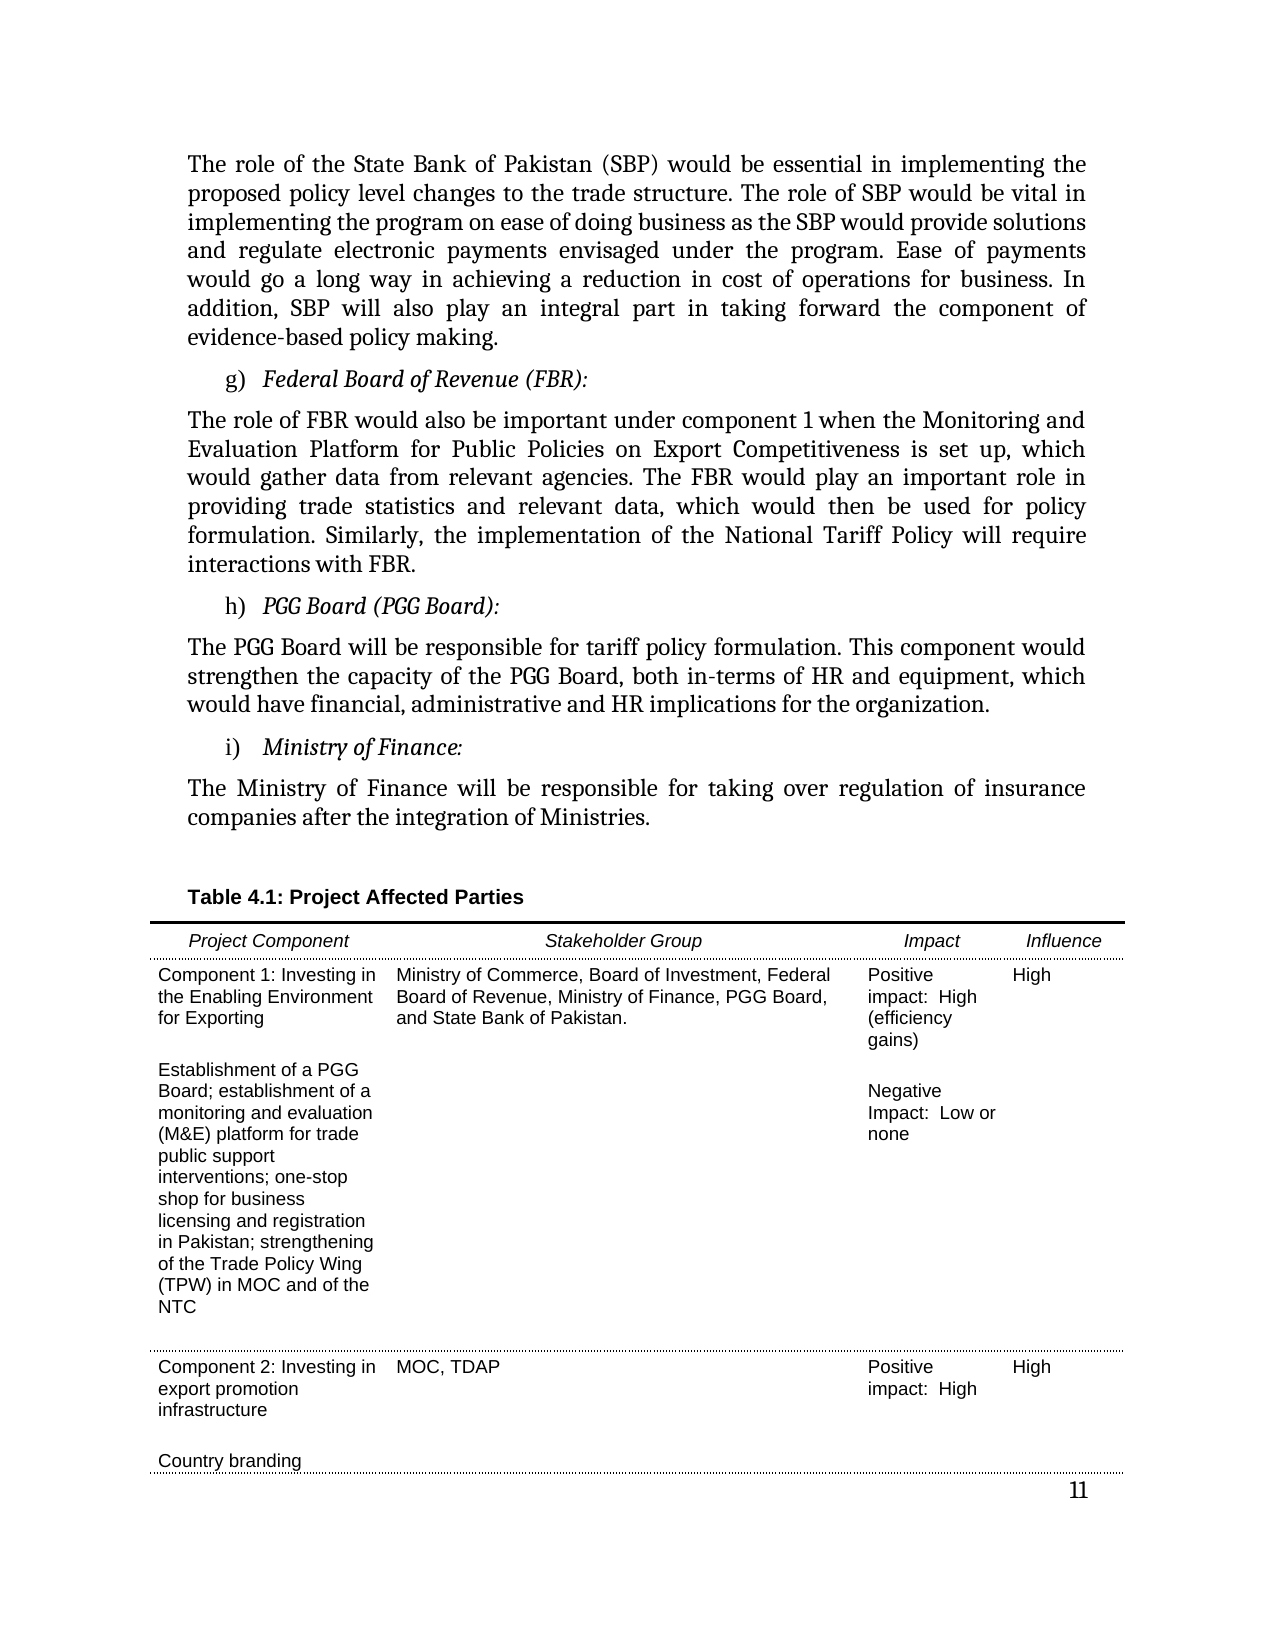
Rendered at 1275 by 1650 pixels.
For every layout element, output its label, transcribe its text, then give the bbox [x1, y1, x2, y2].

table_cell Ministry of Commerce, Board of Investment, Federal Board of Revenue, Ministry of Finance, PGG Board, and State Bank of Pakistan. [389, 958, 860, 1349]
text The PGG Board will be responsible for tariff policy formulation. This component would strengthen the capacity of the PGG Board, both in-terms of HR and equipment, which would have financial, administrative and HR implications for the organization. [187, 633, 1087, 719]
table_header Impact [860, 924, 1005, 958]
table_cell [150, 1350, 388, 1472]
table_cell High [1005, 958, 1125, 1349]
text The Ministry of Finance will be responsible for taking over regulation of insurance companies after the integration of Ministries. [187, 774, 1087, 831]
table_cell Positive impact: High (efficiency gains) Negative Impact: Low or none [860, 958, 1005, 1349]
table_header Project Component [150, 924, 388, 958]
table_cell MOC, TDAP [389, 1350, 860, 1472]
table_cell Component 1: Investing in the Enabling Environment for Exporting Establishment of a PGG Board; establishment of a monitoring and evaluation (M&E) platform for trade public support interventions; one-stop shop for business licensing and registration in Pakistan; strengthening of the Trade Policy Wing (TPW) in MOC and of the NTC [150, 958, 388, 1349]
table_cell Positive impact: High [860, 1350, 1005, 1472]
text The role of the State Bank of Pakistan (SBP) would be essential in implementing the proposed policy level changes to the trade structure. The role of SBP would be vital in implementing the program on ease of doing business as the SBP would provide solutions and regulate electronic payments envisaged under the program. Ease of payments would go a long way in achieving a reduction in cost of operations for business. In addition, SBP will also play an integral part in taking forward the component of evidence-based policy making. [187, 150, 1087, 351]
list Ministry of Finance: [225, 732, 1087, 761]
list Federal Board of Revenue (FBR): [225, 364, 1087, 393]
table_header Stakeholder Group [389, 924, 860, 958]
table_header Influence [1005, 924, 1125, 958]
list PGG Board (PGG Board): [225, 591, 1087, 620]
text The role of FBR would also be important under component 1 when the Monitoring and Evaluation Platform for Public Policies on Export Competitiveness is set up, which would gather data from relevant agencies. The FBR would play an important role in providing trade statistics and relevant data, which would then be used for policy formulation. Similarly, the implementation of the National Tariff Policy will require interactions with FBR. [187, 406, 1087, 578]
table_cell High [1005, 1350, 1125, 1472]
title Table 4.1: Project Affected Parties [187, 885, 1087, 909]
